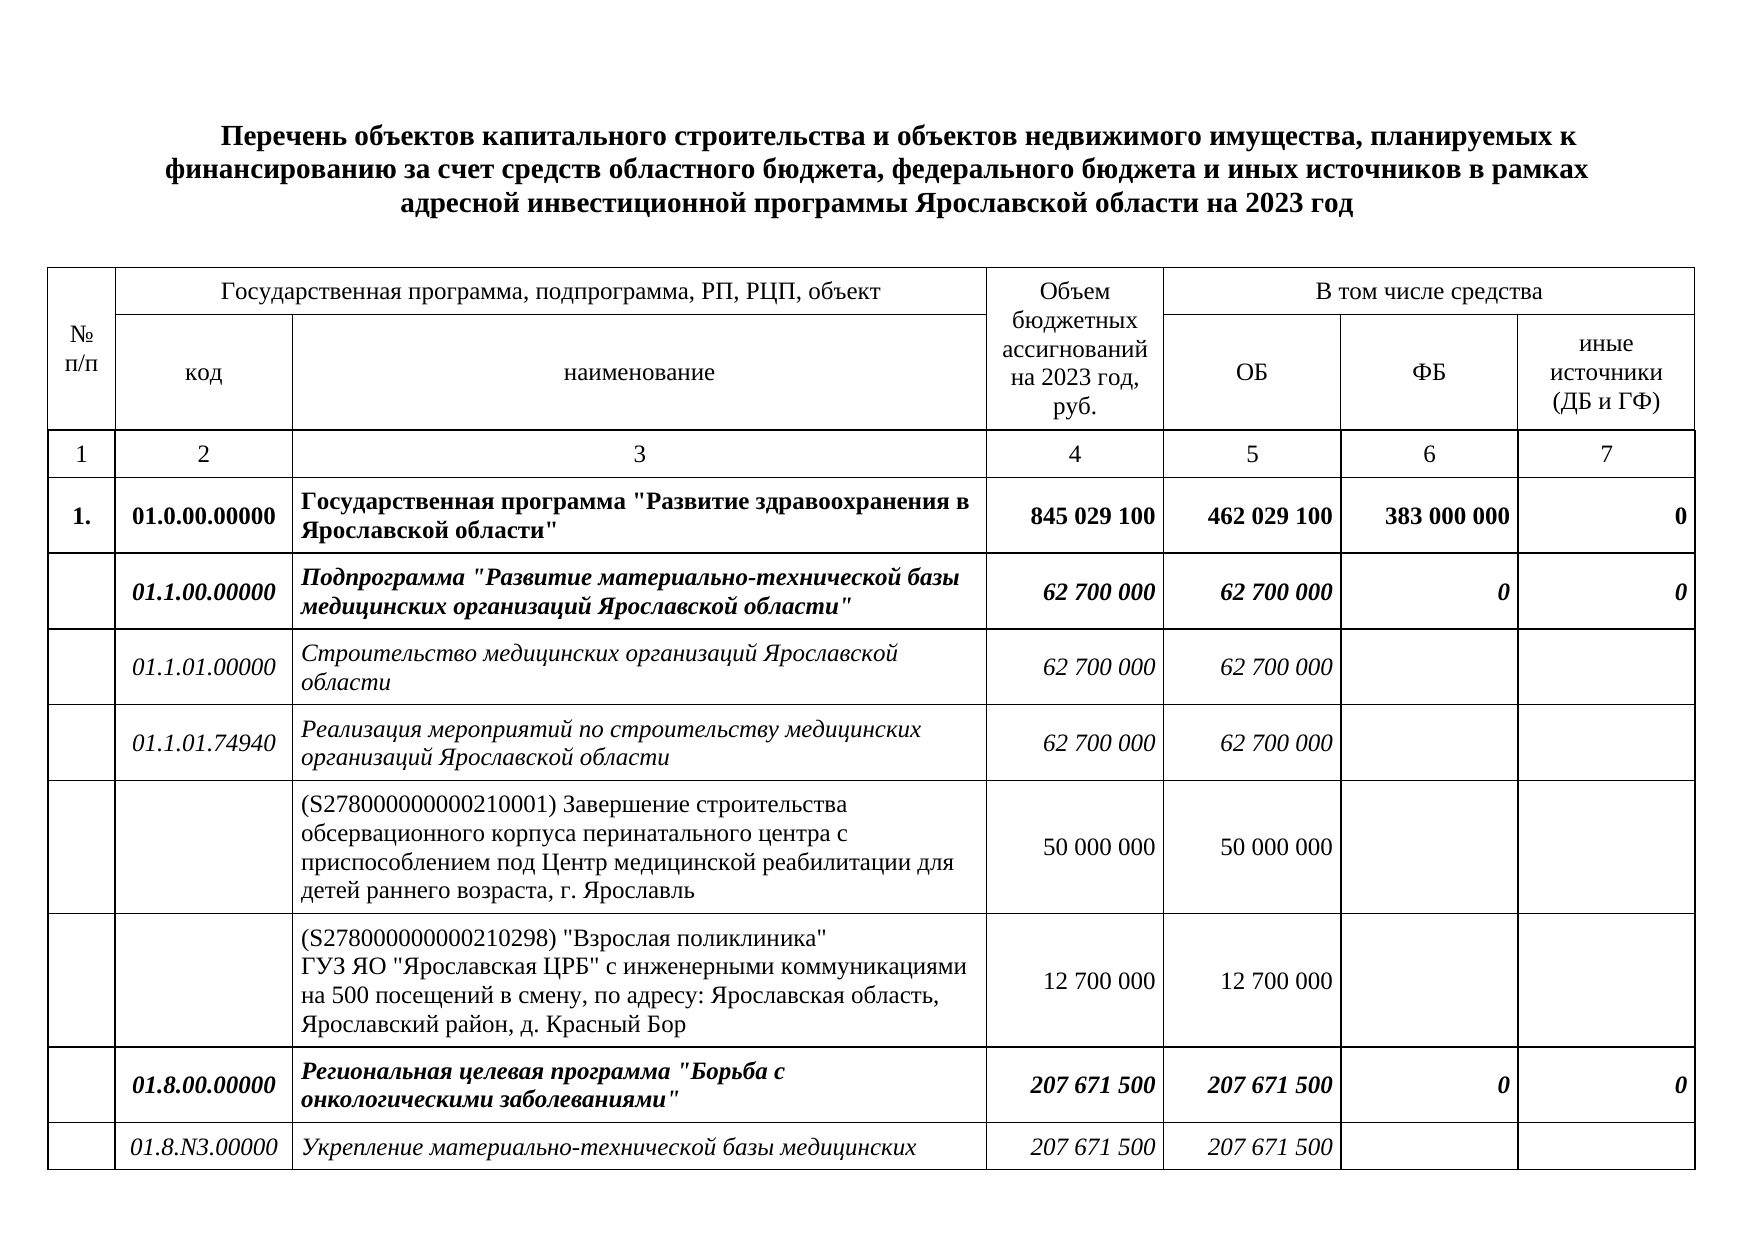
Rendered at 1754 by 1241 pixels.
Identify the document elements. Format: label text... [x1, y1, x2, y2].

table_cell 1. [49, 478, 114, 552]
table_cell 01.8.00.00000 [116, 1048, 292, 1122]
table_cell (S278000000000210001) Завершение строительства обсервационного корпуса перинатального центра с приспособлением под Центр медицинской реабилитации для детей раннего возраста, г. Ярославль [293, 781, 986, 913]
table_cell 62 700 000 [1164, 705, 1340, 779]
table_cell 12 700 000 [987, 914, 1163, 1046]
table_cell Реализация мероприятий по строительству медицинских организаций Ярославской области [293, 705, 986, 779]
table_header [1342, 431, 1517, 477]
table_cell [1519, 1123, 1694, 1169]
table_header [116, 268, 986, 313]
table_header Перечень объектов капитального строительства и объектов недвижимого имущества, планируемых к финансированию за счет средств областного бюджета, федерального бюджета и иных источников в рамках адресной инвестиционной программы Ярославской области на 2023 год [118, 118, 1636, 267]
table_cell [1342, 1123, 1517, 1169]
table_header [1164, 431, 1340, 477]
table_cell [116, 914, 292, 1046]
table_header [49, 431, 114, 477]
table_cell 62 700 000 [1164, 630, 1340, 704]
table_cell [1519, 630, 1694, 704]
table_cell 207 671 500 [1164, 1048, 1340, 1122]
table_cell 0 [1342, 1048, 1517, 1122]
table_cell 383 000 000 [1342, 478, 1517, 552]
table_cell [293, 315, 986, 428]
table_cell 01.0.00.00000 [116, 478, 292, 552]
table_cell 0 [1519, 478, 1694, 552]
table_cell 0 [1519, 1048, 1694, 1122]
table_cell 12 700 000 [1164, 914, 1340, 1046]
table_cell [1342, 781, 1517, 913]
table_cell [49, 781, 114, 913]
table_cell 0 [1342, 554, 1517, 628]
table_cell 01.1.01.00000 [116, 630, 292, 704]
table_cell 62 700 000 [987, 554, 1163, 628]
table_cell [1519, 705, 1694, 779]
table_header [293, 431, 986, 477]
table_cell [1519, 914, 1694, 1046]
table_cell 845 029 100 [987, 478, 1163, 552]
table_cell 50 000 000 [1164, 781, 1340, 913]
table_cell (S278000000000210298) "Взрослая поликлиника" ГУЗ ЯО "Ярославская ЦРБ" с инженерными коммуникациями на 500 посещений в смену, по адресу: Ярославская область, Ярославский район, д. Красный Бор [293, 914, 986, 1046]
table_cell [1342, 630, 1517, 704]
table_cell 62 700 000 [1164, 554, 1340, 628]
table_cell 01.8.N3.00000 [116, 1123, 292, 1169]
table_cell [1342, 914, 1517, 1046]
table_cell [116, 315, 292, 428]
table_cell 50 000 000 [987, 781, 1163, 913]
table_header [1164, 268, 1694, 313]
table_cell [1519, 781, 1694, 913]
table_cell 207 671 500 [987, 1048, 1163, 1122]
table_cell [116, 781, 292, 913]
table_cell [49, 914, 114, 1046]
table_header [987, 268, 1163, 428]
table_header [48, 268, 115, 428]
table_cell [1518, 315, 1694, 428]
table_cell [49, 1123, 114, 1169]
table_cell Подпрограмма "Развитие материально-технической базы медицинских организаций Ярославской области" [293, 554, 986, 628]
table_cell [49, 630, 114, 704]
table_cell [49, 1048, 114, 1122]
table_cell [1341, 315, 1517, 428]
table_header [987, 431, 1163, 477]
table_cell 62 700 000 [987, 630, 1163, 704]
table_cell 0 [1519, 554, 1694, 628]
table_cell 462 029 100 [1164, 478, 1340, 552]
table_cell [1342, 705, 1517, 779]
table_cell Строительство медицинских организаций Ярославской области [293, 630, 986, 704]
table_cell 62 700 000 [987, 705, 1163, 779]
table_cell 01.1.01.74940 [116, 705, 292, 779]
table_cell [1164, 315, 1340, 428]
table_cell Государственная программа "Развитие здравоохранения в Ярославской области" [293, 478, 986, 552]
table_header [116, 431, 292, 477]
table_cell 207 671 500 [987, 1123, 1163, 1169]
table_cell [49, 554, 114, 628]
table_cell Региональная целевая программа "Борьба с онкологическими заболеваниями" [293, 1048, 986, 1122]
table_cell 01.1.00.00000 [116, 554, 292, 628]
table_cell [293, 1123, 986, 1169]
table_cell 207 671 500 [1164, 1123, 1340, 1169]
table_cell [49, 705, 114, 779]
table_header [1519, 431, 1694, 477]
